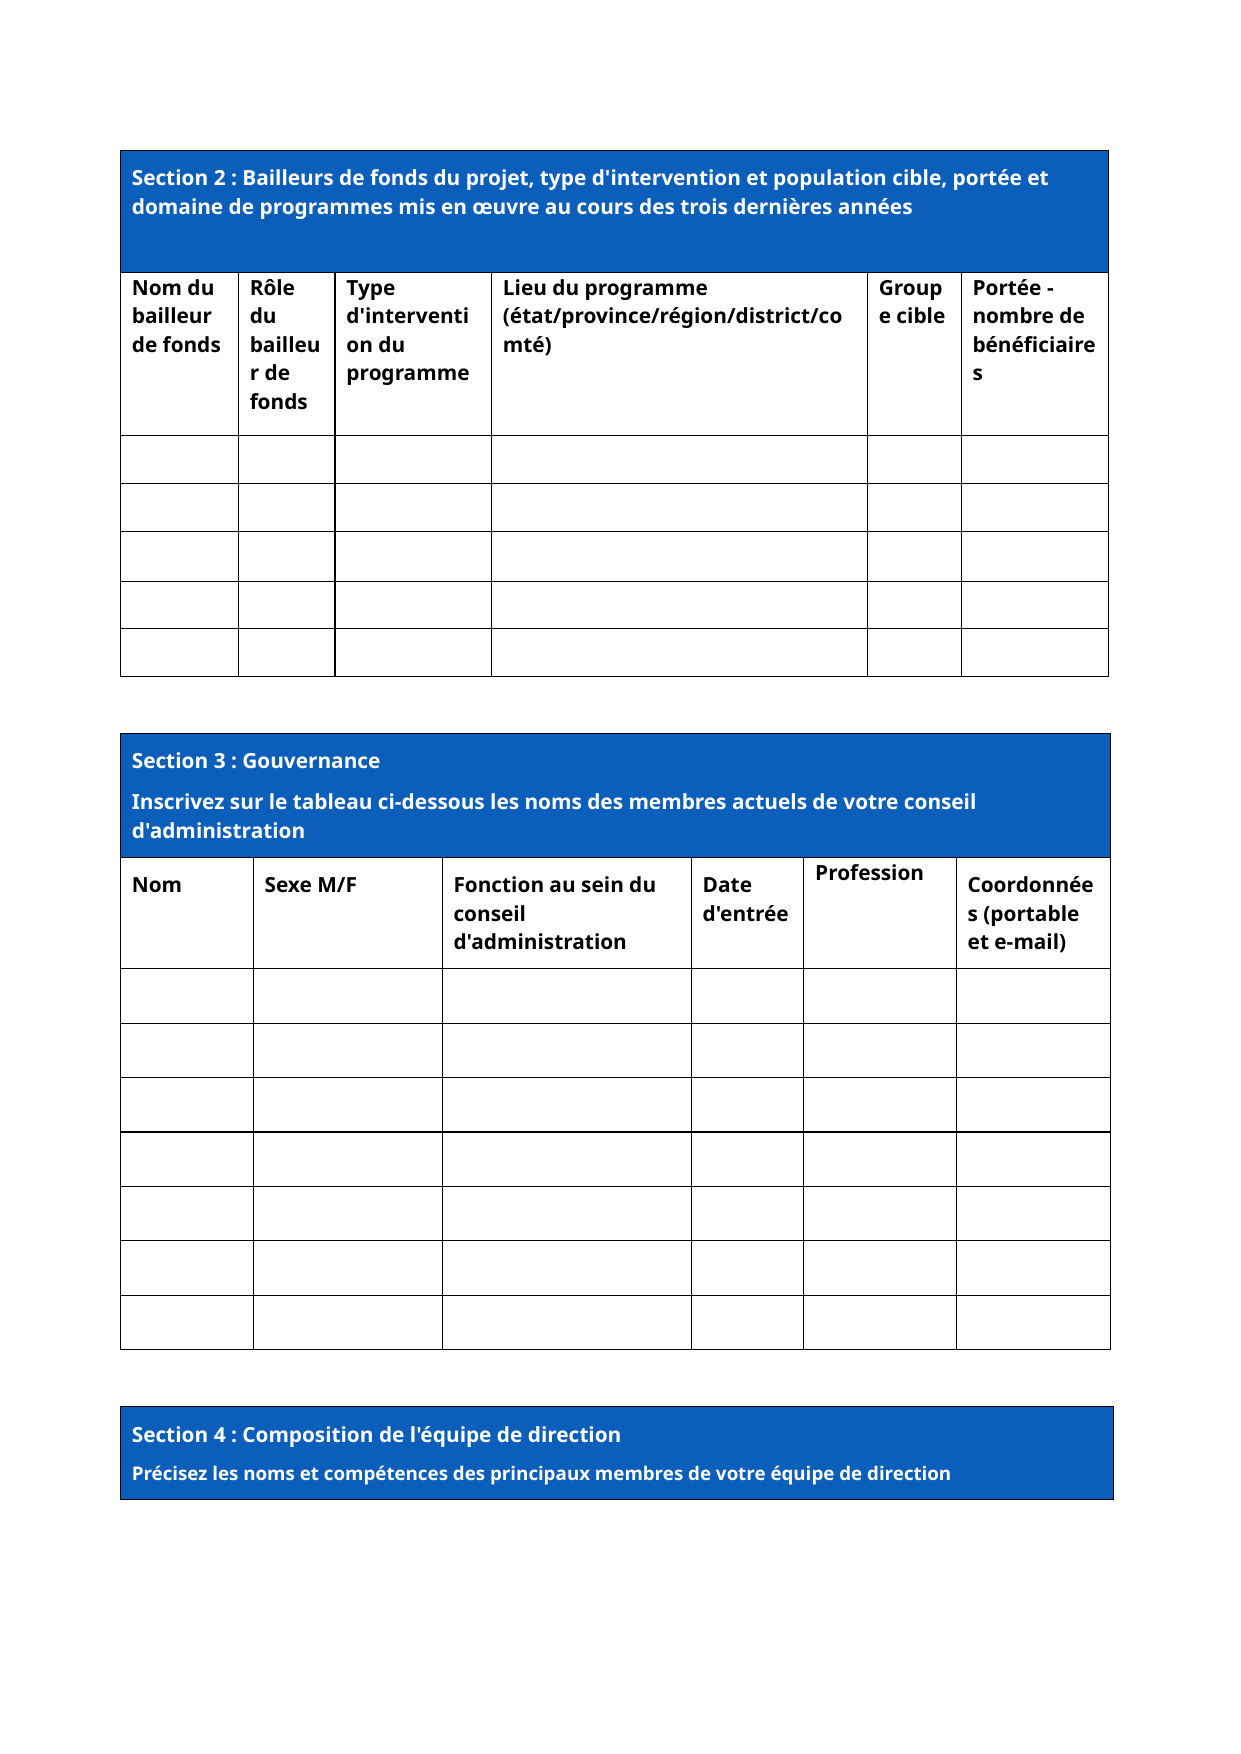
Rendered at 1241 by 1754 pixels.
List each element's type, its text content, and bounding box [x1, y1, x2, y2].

table_cell [254, 1187, 442, 1240]
table_cell [443, 1078, 691, 1131]
table_cell [492, 582, 867, 628]
table_cell [492, 629, 867, 676]
table_cell [121, 629, 238, 676]
table_cell [957, 1241, 1110, 1295]
table_header Section 4 : Composition de l'équipe de direction Précisez les noms et compétences des principaux membres de votre équipe de direction [121, 1407, 1113, 1499]
table_cell Lieu du programme (état/province/région/district/comté) [492, 273, 867, 435]
table_cell [443, 1187, 691, 1240]
table_cell [336, 582, 491, 628]
table_cell [962, 532, 1108, 581]
table_cell [254, 1078, 442, 1131]
table_cell [336, 484, 491, 531]
table_cell [121, 436, 238, 483]
table_cell [336, 532, 491, 581]
table_cell [121, 582, 238, 628]
table_cell [804, 1133, 956, 1186]
table_cell [121, 1296, 253, 1349]
table_header Section 3 : Gouvernance Inscrivez sur le tableau ci-dessous les noms des membres actuels de votre conseil d'administration [121, 734, 1110, 857]
table_cell [957, 1296, 1110, 1349]
table_cell [868, 436, 961, 483]
table_cell [692, 1187, 803, 1240]
table_cell [239, 582, 334, 628]
table_cell [443, 1024, 691, 1077]
table_cell [868, 629, 961, 676]
table_cell [692, 1078, 803, 1131]
table_cell [804, 1241, 956, 1295]
table_cell [962, 484, 1108, 531]
table_cell Nom du bailleur de fonds [121, 273, 238, 435]
table_cell [336, 629, 491, 676]
table_cell [804, 1078, 956, 1131]
table_cell [239, 484, 334, 531]
table_cell [336, 436, 491, 483]
table_cell [239, 629, 334, 676]
table_cell [692, 1296, 803, 1349]
table_cell [443, 969, 691, 1022]
table_cell Nom [121, 858, 253, 968]
table_cell Rôle du bailleur de fonds [239, 273, 334, 435]
table_cell [492, 484, 867, 531]
table_cell Fonction au sein du conseil d'administration [443, 858, 691, 968]
table_cell [957, 1078, 1110, 1131]
table_cell [121, 532, 238, 581]
table_cell Groupe cible [868, 273, 961, 435]
table_header Section 2 : Bailleurs de fonds du projet, type d'intervention et population cible, portée et domaine de programmes mis en œuvre au cours des trois dernières années [121, 151, 1108, 272]
table_cell Sexe M/F [254, 858, 442, 968]
table_cell [121, 1241, 253, 1295]
table_cell [692, 1133, 803, 1186]
table_cell [868, 532, 961, 581]
table_cell [868, 484, 961, 531]
table_cell [254, 1024, 442, 1077]
table_cell [121, 484, 238, 531]
table_cell [957, 969, 1110, 1022]
table_cell [962, 629, 1108, 676]
table_cell [239, 436, 334, 483]
table_cell [868, 582, 961, 628]
table_cell [254, 1296, 442, 1349]
table_cell [804, 1187, 956, 1240]
table_cell [804, 1024, 956, 1077]
table_cell [804, 1296, 956, 1349]
table_cell [121, 1133, 253, 1186]
table_cell Coordonnées (portable et e-mail) [957, 858, 1110, 968]
table_cell [254, 1241, 442, 1295]
table_cell [121, 1078, 253, 1131]
table_cell [443, 1241, 691, 1295]
table_cell [492, 532, 867, 581]
table_cell [443, 1133, 691, 1186]
table_cell [254, 1133, 442, 1186]
table_cell [443, 1296, 691, 1349]
table_cell [692, 1241, 803, 1295]
table_cell [121, 969, 253, 1022]
table_cell Portée - nombre de bénéficiaires [962, 273, 1108, 435]
table_cell [804, 969, 956, 1022]
table_cell Date d'entrée [692, 858, 803, 968]
table_cell Profession [804, 858, 956, 968]
table_cell [957, 1024, 1110, 1077]
table_cell [492, 436, 867, 483]
table_cell [239, 532, 334, 581]
table_cell [962, 436, 1108, 483]
table_cell Type d'intervention du programme [336, 273, 491, 435]
table_cell [121, 1187, 253, 1240]
table_cell [962, 582, 1108, 628]
table_cell [121, 1024, 253, 1077]
table_cell [692, 969, 803, 1022]
table_cell [692, 1024, 803, 1077]
table_cell [254, 969, 442, 1022]
table_cell [957, 1133, 1110, 1186]
table_cell [957, 1187, 1110, 1240]
